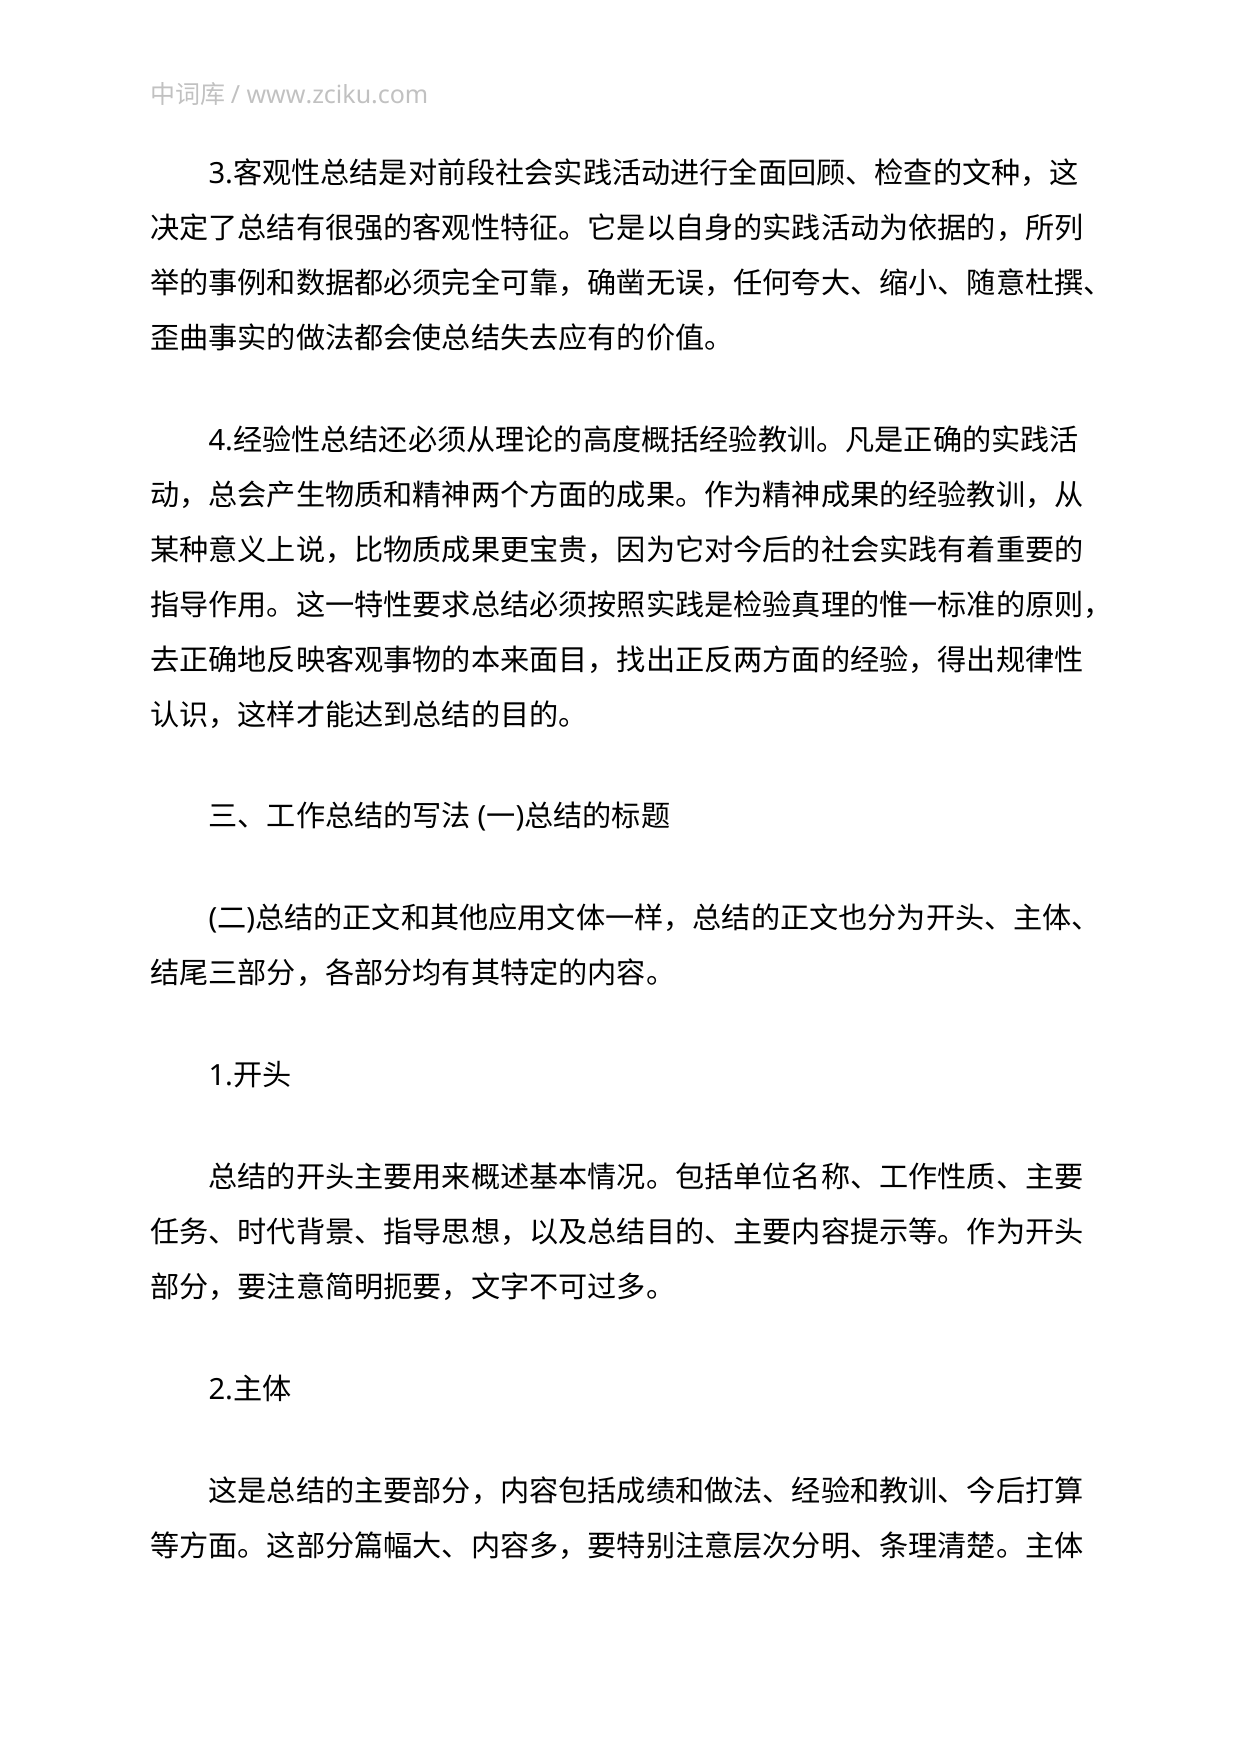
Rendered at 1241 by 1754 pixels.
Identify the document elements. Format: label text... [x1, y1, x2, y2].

text (二)总结的正文和其他应用文体一样，总结的正文也分为开头、主体、结尾三部分，各部分均有其特定的内容。 [150, 895, 1090, 992]
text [150, 1467, 1090, 1564]
text 4.经验性总结还必须从理论的高度概括经验教训。凡是正确的实践活动，总会产生物质和精神两个方面的成果。作为精神成果的经验教训，从某种意义上说，比物质成果更宝贵，因为它对今后的社会实践有着重要的指导作用。这一特性要求总结必须按照实践是检验真理的惟一标准的原则，去正确地反映客观事物的本来面目，找出正反两方面的经验，得出规律性认识，这样才能达到总结的目的。 [150, 417, 1090, 733]
text 1.开头 [150, 1052, 1090, 1094]
text 三、工作总结的写法 (一)总结的标题 [150, 793, 1090, 835]
text 3.客观性总结是对前段社会实践活动进行全面回顾、检查的文种，这决定了总结有很强的客观性特征。它是以自身的实践活动为依据的，所列举的事例和数据都必须完全可靠，确凿无误，任何夸大、缩小、随意杜撰、歪曲事实的做法都会使总结失去应有的价值。 [150, 150, 1090, 357]
text 总结的开头主要用来概述基本情况。包括单位名称、工作性质、主要任务、时代背景、指导思想，以及总结目的、主要内容提示等。作为开头部分，要注意简明扼要，文字不可过多。 [150, 1154, 1090, 1306]
text 2.主体 [150, 1365, 1090, 1408]
